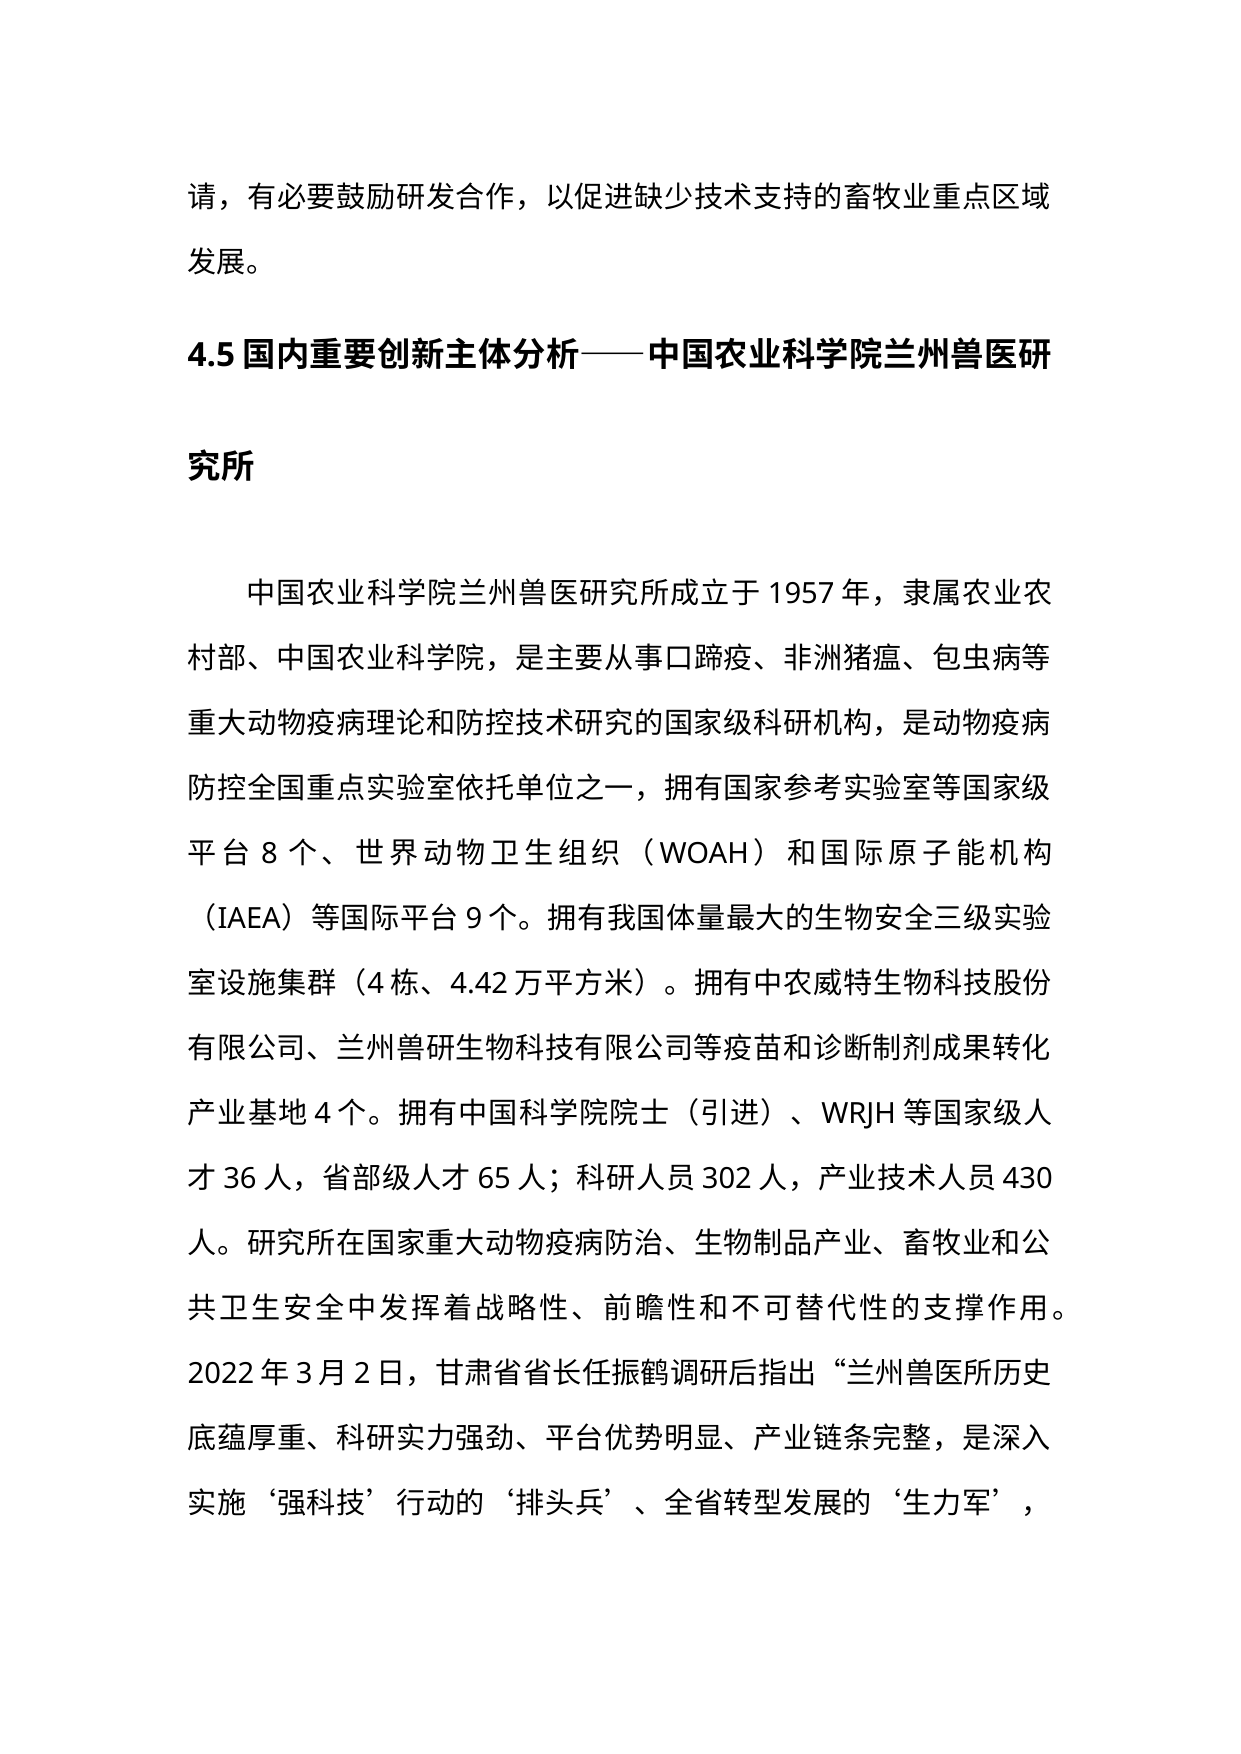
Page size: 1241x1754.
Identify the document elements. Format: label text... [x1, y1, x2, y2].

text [187, 162, 1053, 292]
subtitle 4.5国内重要创新主体分析——中国农业科学院兰州兽医研究所 [187, 319, 1053, 496]
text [187, 559, 1053, 1534]
